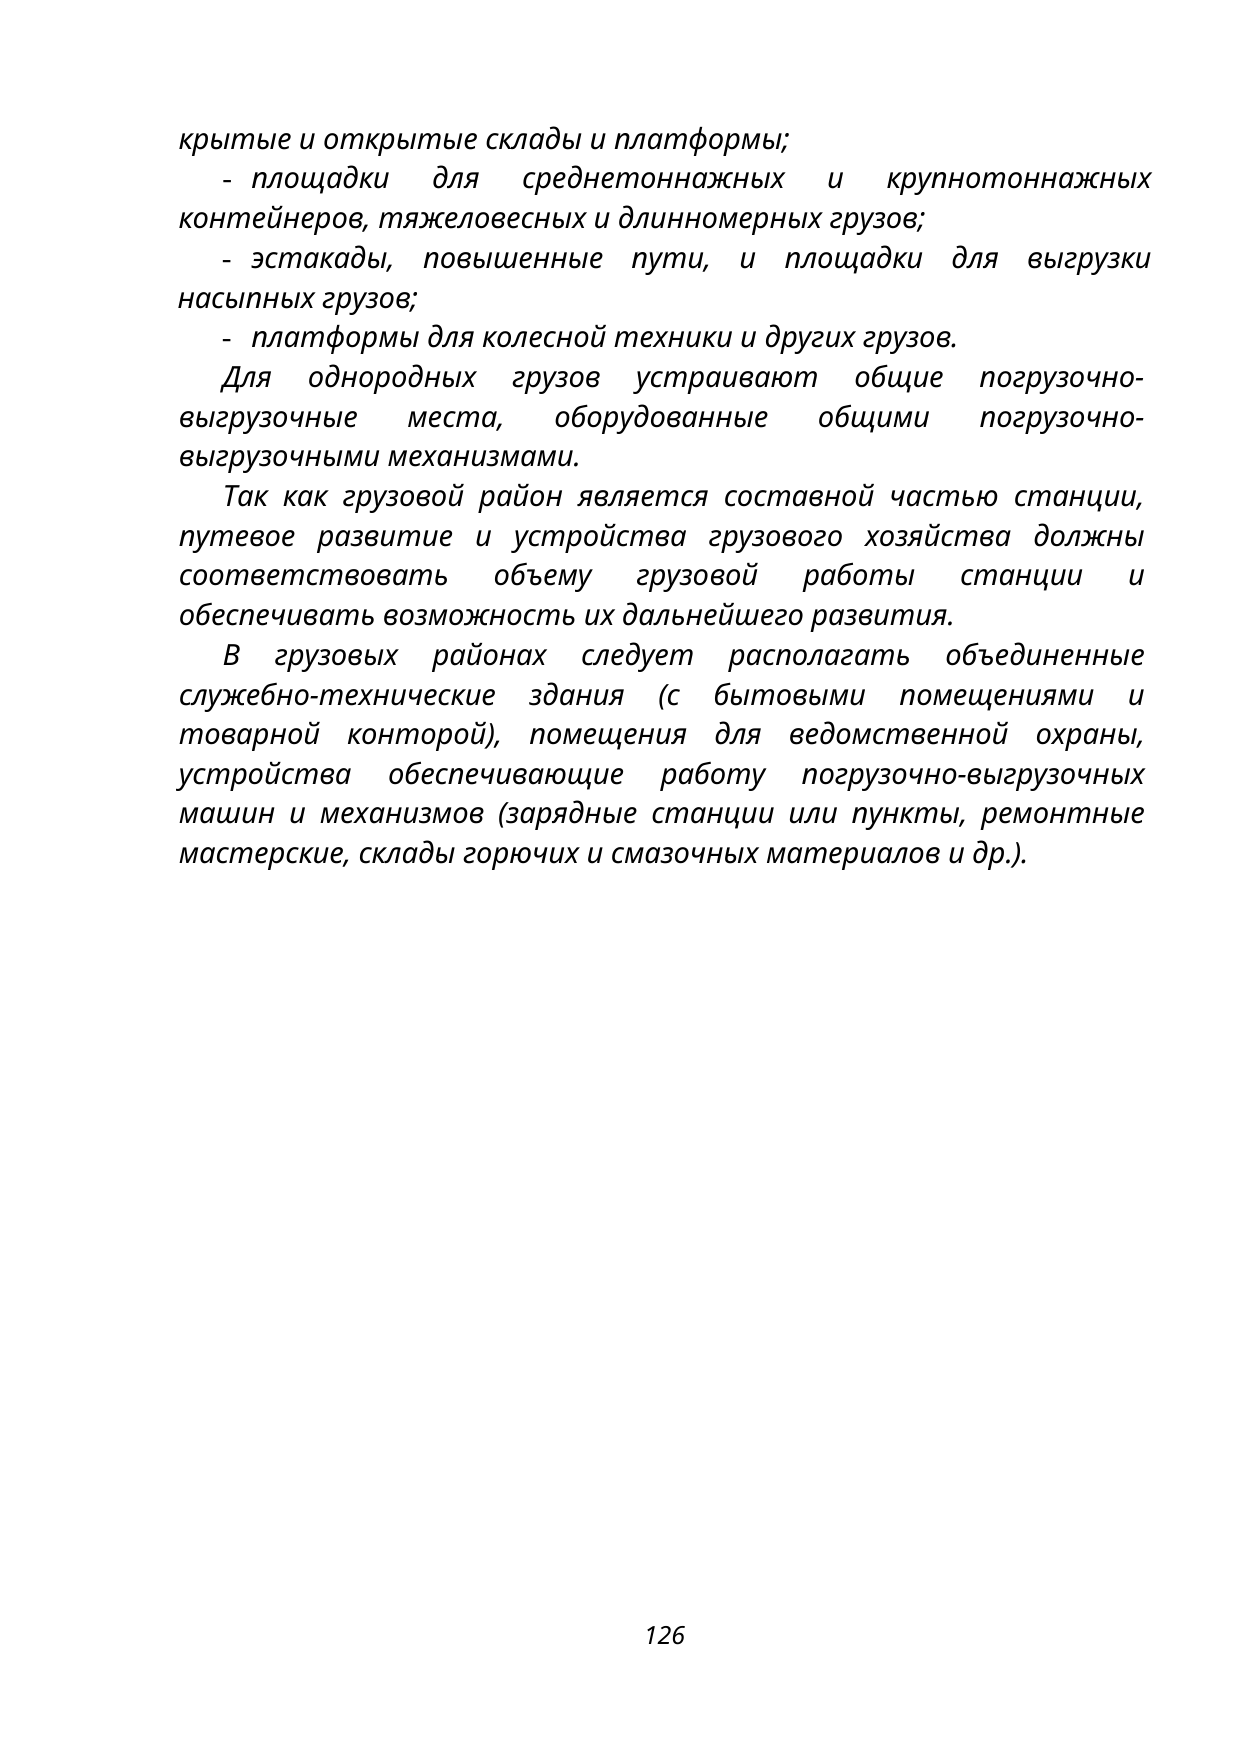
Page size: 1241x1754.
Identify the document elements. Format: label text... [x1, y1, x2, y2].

list платформы для колесной техники и других грузов. [177, 317, 1152, 356]
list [178, 118, 1152, 158]
list площадки для среднетоннажных и крупнотоннажных контейнеров, тяжеловесных и длинномерных грузов; [178, 158, 1152, 237]
list эстакады, повышенные пути, и площадки для выгрузки насыпных грузов; [177, 237, 1152, 317]
text Так как грузовой район является составной частью станции, путевое развитие и устройства грузового хозяйства должны соответствовать объему грузовой работы станции и обеспечивать возможность их дальнейшего развития. [179, 475, 1145, 634]
text В грузовых районах следует располагать объединенные служебно-технические здания (с бытовыми помещениями и товарной конторой), помещения для ведомственной охраны, устройства обеспечивающие работу погрузочно-выгрузочных машин и механизмов (зарядные станции или пункты, ремонтные мастерские, склады горючих и смазочных материалов и др.). [179, 634, 1145, 872]
text Для однородных грузов устраивают общие погрузочно-выгрузочные места, оборудованные общими погрузочно-выгрузочными механизмами. [179, 356, 1145, 475]
